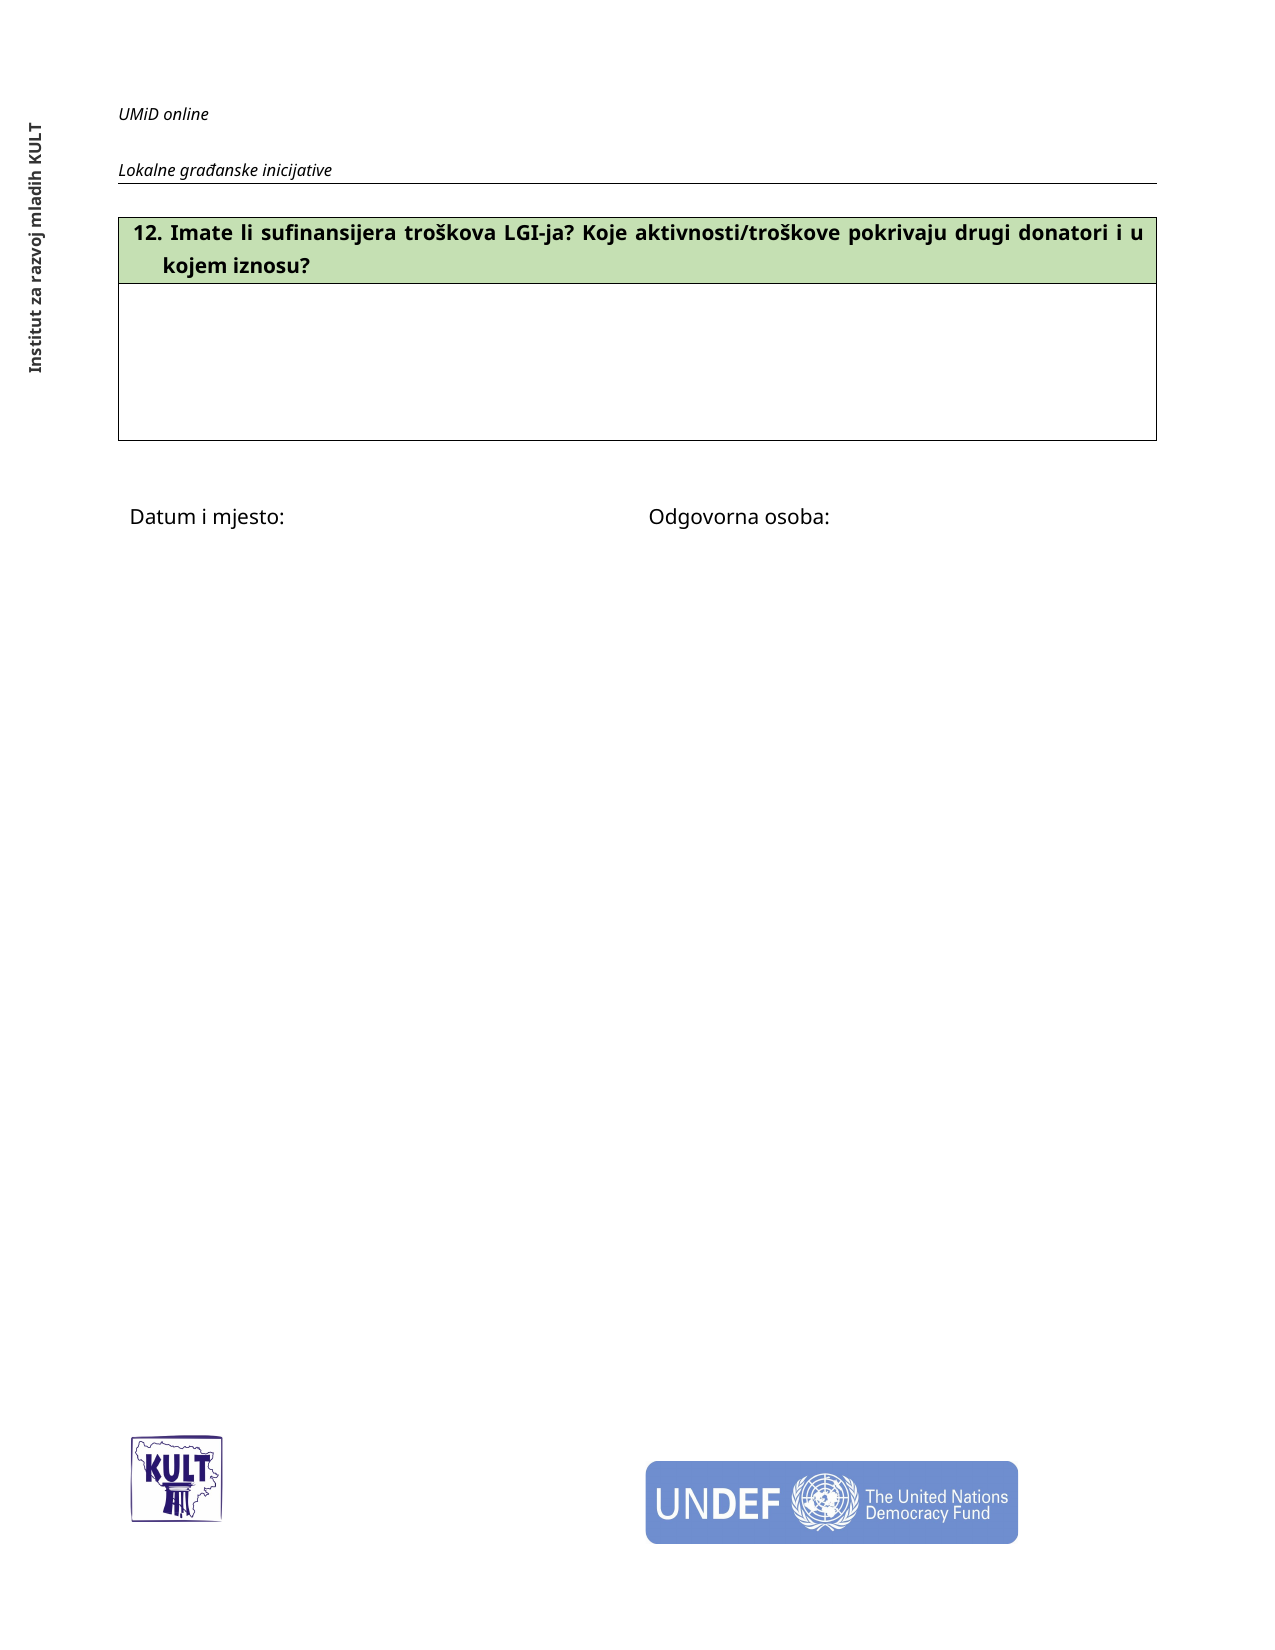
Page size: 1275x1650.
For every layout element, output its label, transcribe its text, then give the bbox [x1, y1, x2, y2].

table_header 12. Imate li sufinansijera troškova LGI-ja? Koje aktivnosti/troškove pokrivaju drugi donatori i u kojem iznosu? [119, 218, 1156, 283]
table_cell [119, 284, 1156, 439]
table_header Odgovorna osoba: [637, 441, 1156, 596]
picture [130, 1435, 223, 1522]
table_header Datum i mjesto: [118, 441, 637, 596]
picture [645, 1461, 1019, 1544]
